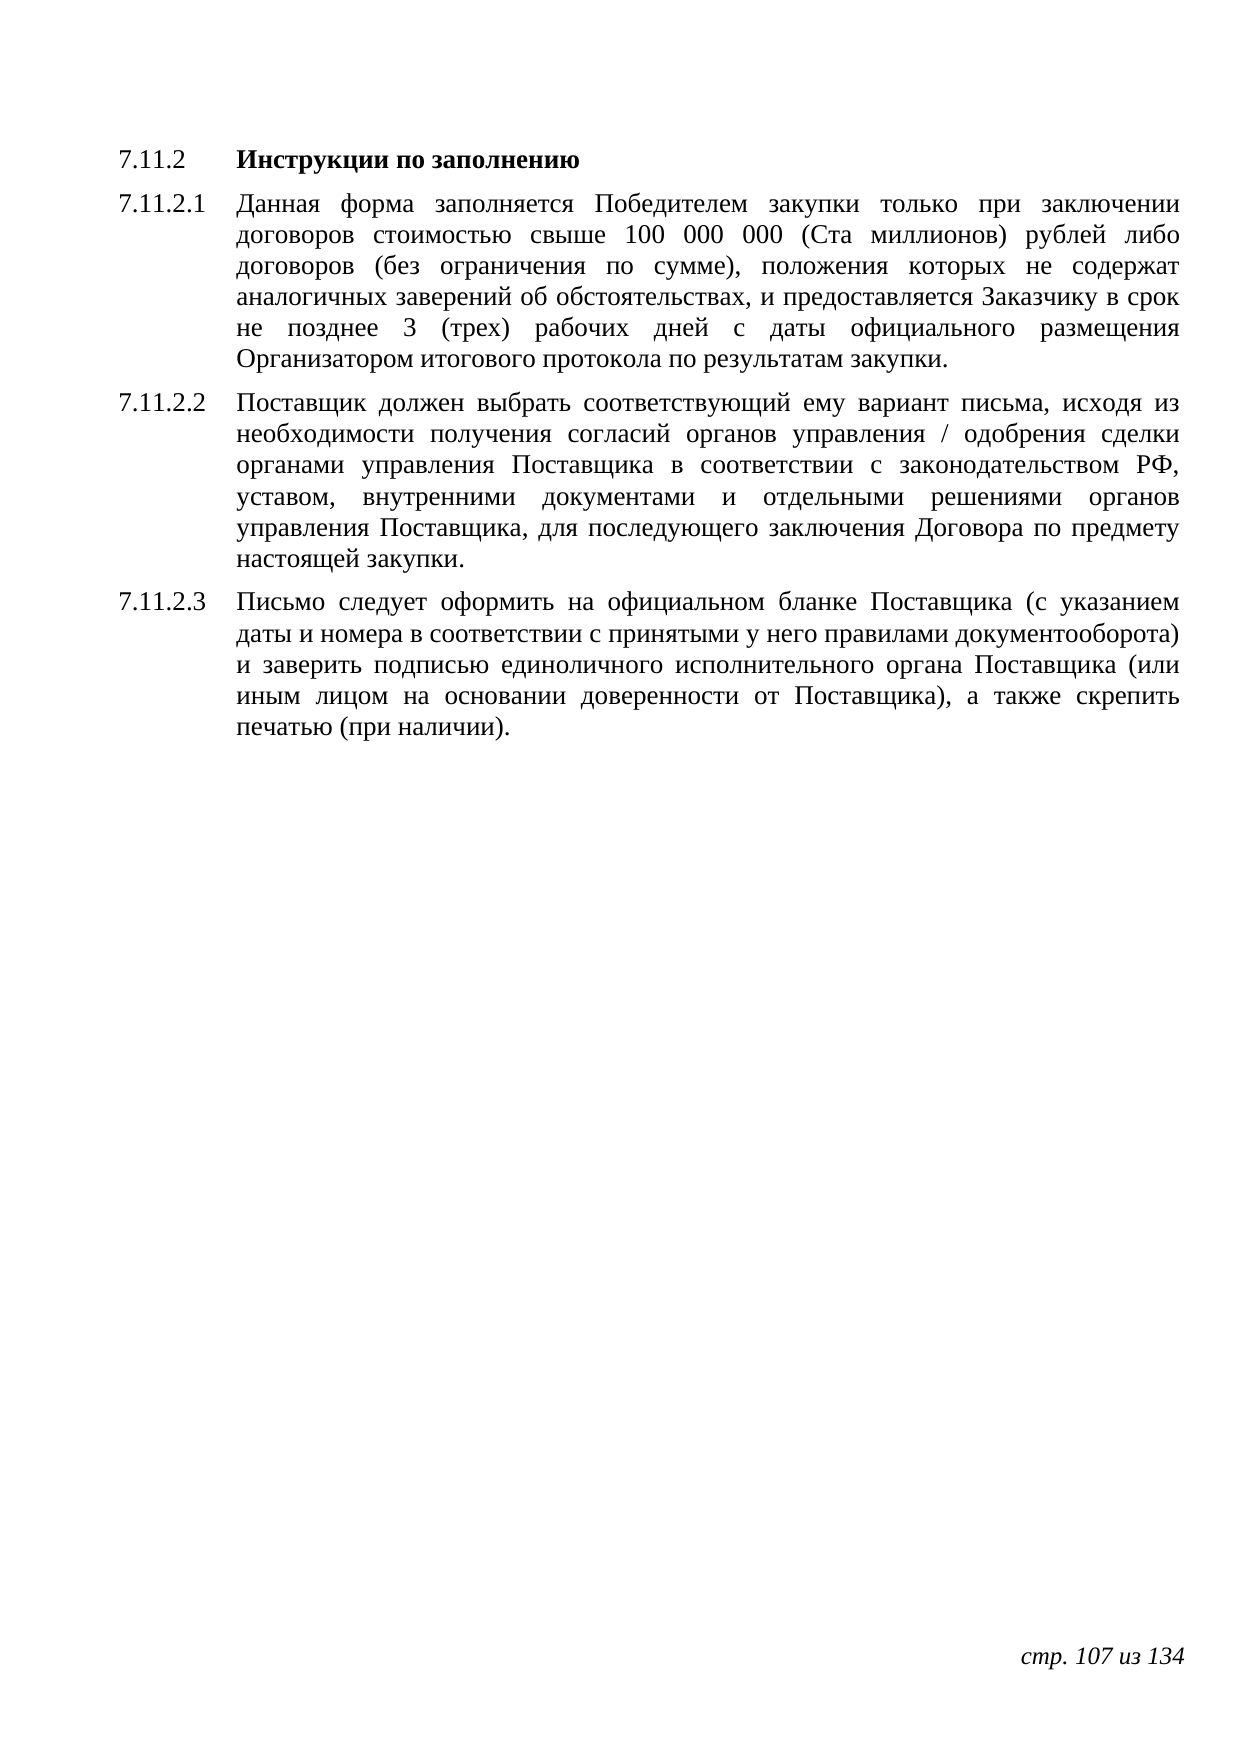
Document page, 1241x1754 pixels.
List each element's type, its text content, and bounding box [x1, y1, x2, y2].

list Инструкции по заполнению [118, 143, 1181, 174]
list Письмо следует оформить на официальном бланке Поставщика (с указанием даты и номера в соответствии с принятыми у него правилами документооборота) и заверить подписью единоличного исполнительного органа Поставщика (или иным лицом на основании доверенности от Поставщика), а также скрепить печатью (при наличии). [118, 586, 1181, 741]
list Поставщик должен выбрать соответствующий ему вариант письма, исходя из необходимости получения согласий органов управления / одобрения сделки органами управления Поставщика в соответствии с законодательством РФ, уставом, внутренними документами и отдельными решениями органов управления Поставщика, для последующего заключения Договора по предмету настоящей закупки. [118, 386, 1181, 573]
list Данная форма заполняется Победителем закупки только при заключении договоров стоимостью свыше 100 000 000 (Ста миллионов) рублей либо договоров (без ограничения по сумме), положения которых не содержат аналогичных заверений об обстоятельствах, и предоставляется Заказчику в срок не позднее 3 (трех) рабочих дней с даты официального размещения Организатором итогового протокола по результатам закупки. [118, 187, 1181, 374]
